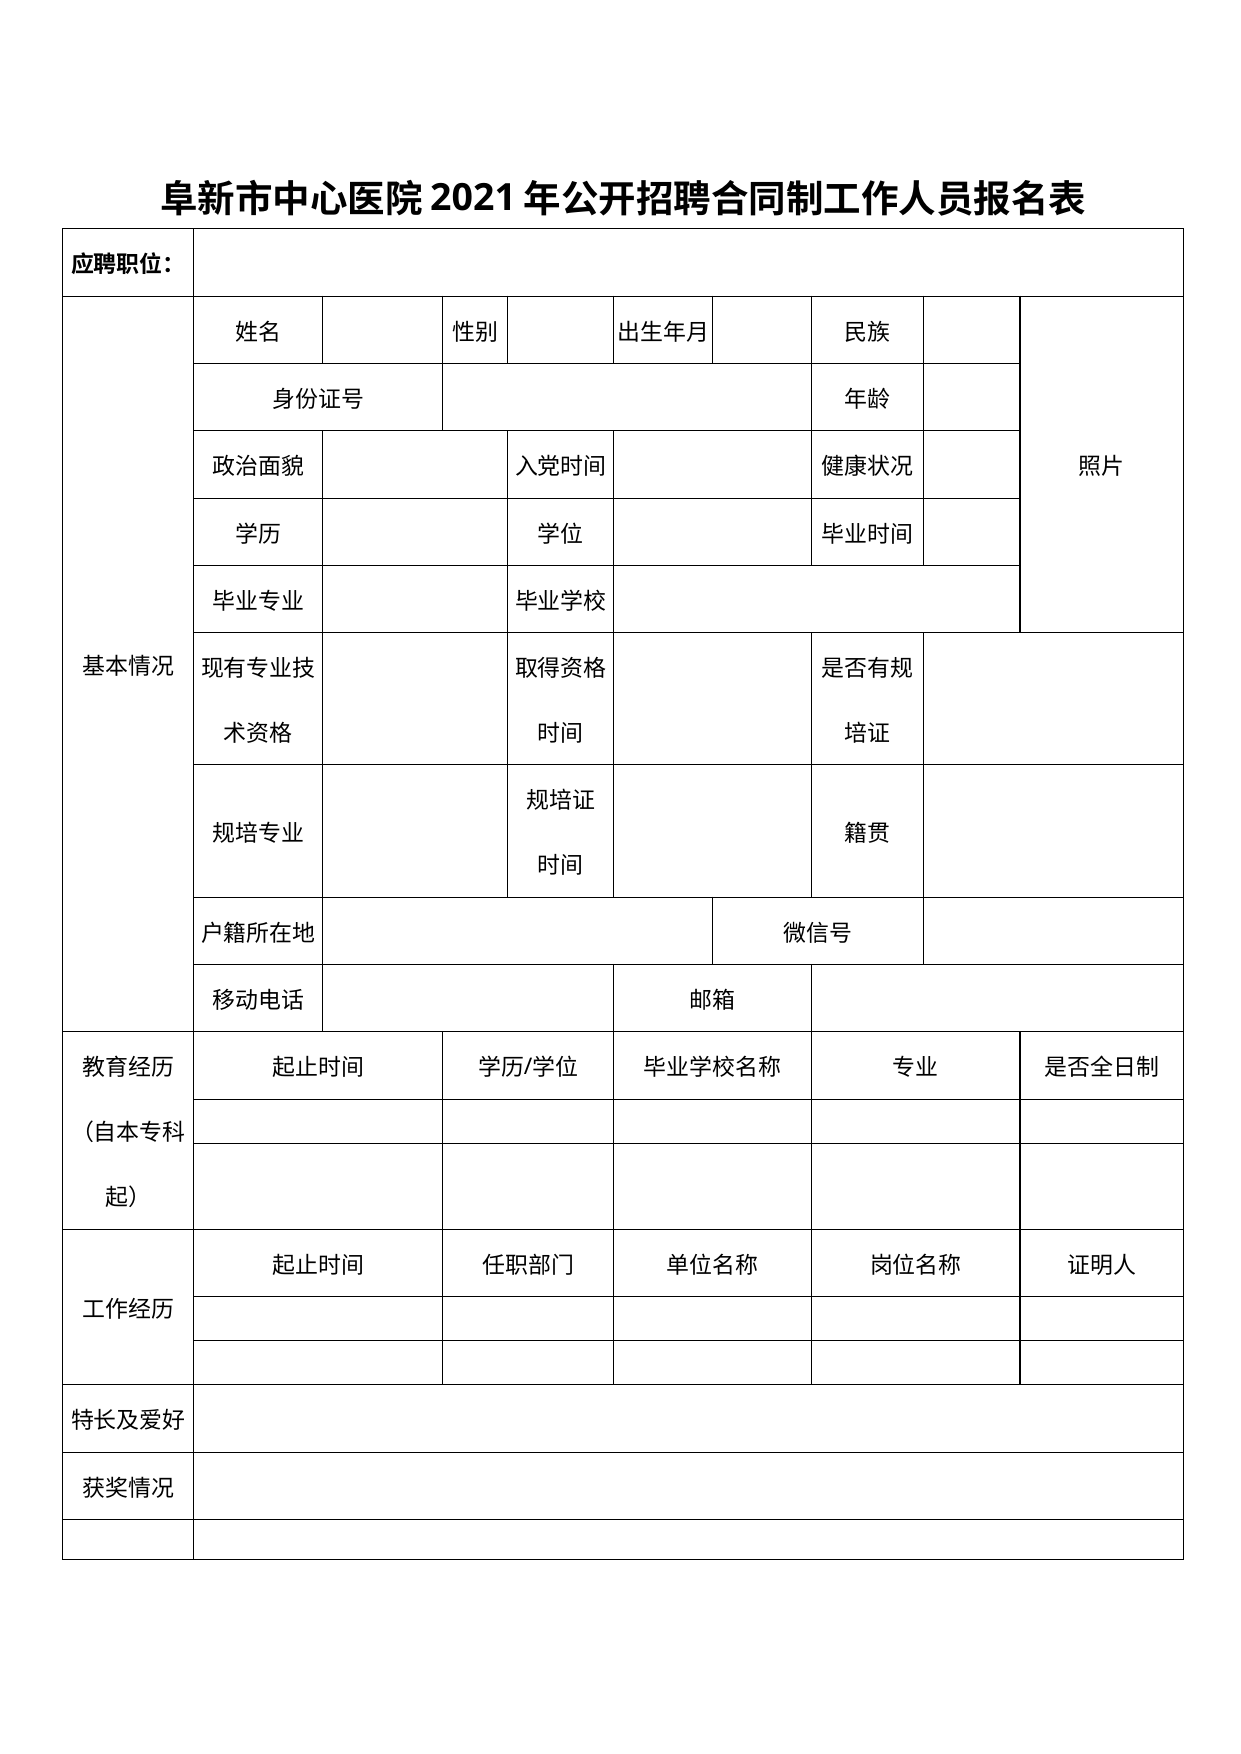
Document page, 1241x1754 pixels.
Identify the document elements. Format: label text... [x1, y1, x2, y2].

table_cell [194, 229, 1183, 296]
table_cell [812, 1297, 1019, 1340]
table_cell [614, 1144, 811, 1228]
table_cell 规培证 时间 [508, 765, 613, 897]
table_cell 学位 [508, 499, 613, 565]
table_cell [924, 431, 1019, 497]
table_cell 民族 [812, 297, 923, 363]
table_cell 身份证号 [194, 364, 442, 430]
table_cell [194, 1144, 442, 1228]
table_cell [812, 1100, 1019, 1143]
table_cell [323, 499, 507, 565]
table_cell 毕业时间 [812, 499, 923, 565]
table_cell 任职部门 [443, 1230, 613, 1296]
table_cell 工作经历 [63, 1230, 193, 1384]
table_cell [924, 633, 1183, 764]
table_cell [924, 765, 1183, 897]
table_cell [924, 297, 1019, 363]
table_cell 现有专业技术资格 [194, 633, 322, 764]
table_cell [323, 898, 712, 964]
table_cell 政治面貌 [194, 431, 322, 497]
table_cell 应聘职位： [63, 229, 193, 296]
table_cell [194, 1520, 1183, 1558]
table_cell 岗位名称 [812, 1230, 1019, 1296]
table_cell 教育经历（自本专科起） [63, 1032, 193, 1228]
table_cell [323, 765, 507, 897]
table_cell [924, 499, 1019, 565]
table_cell 性别 [443, 297, 507, 363]
table_cell 特长及爱好 [63, 1385, 193, 1452]
table_cell 起止时间 [194, 1230, 442, 1296]
table_cell [323, 297, 442, 363]
table_cell [323, 965, 613, 1031]
table_cell [194, 1341, 442, 1384]
table_cell 姓名 [194, 297, 322, 363]
table_cell 年龄 [812, 364, 923, 430]
table_cell 移动电话 [194, 965, 322, 1031]
table_cell [194, 1100, 442, 1143]
table_cell 学历 [194, 499, 322, 565]
table_cell [323, 566, 507, 632]
table_cell 学历/学位 [443, 1032, 613, 1098]
table_cell 规培专业 [194, 765, 322, 897]
table_cell [1021, 1100, 1183, 1143]
table_cell 基本情况 [63, 297, 193, 1031]
table_cell [614, 431, 811, 497]
table_cell 微信号 [713, 898, 923, 964]
table_cell [614, 765, 811, 897]
table_cell 出生年月 [614, 297, 712, 363]
table_cell [614, 1297, 811, 1340]
table_cell 是否全日制 [1021, 1032, 1183, 1098]
table_cell [1021, 1297, 1183, 1340]
table_cell 毕业学校 [508, 566, 613, 632]
table_cell [614, 499, 811, 565]
table_cell 证明人 [1021, 1230, 1183, 1296]
table_cell [614, 1100, 811, 1143]
table_cell 入党时间 [508, 431, 613, 497]
table_cell 取得资格时间 [508, 633, 613, 764]
table_cell [614, 566, 1019, 632]
table_cell 起止时间 [194, 1032, 442, 1098]
table_cell 获奖情况 [63, 1453, 193, 1519]
table_cell [812, 1144, 1019, 1228]
table_cell [614, 1341, 811, 1384]
table_cell [194, 1297, 442, 1340]
table_cell [1021, 1341, 1183, 1384]
table_cell [443, 1297, 613, 1340]
table_cell [713, 297, 811, 363]
table_cell [812, 1341, 1019, 1384]
table_cell [194, 1385, 1183, 1452]
table_cell [614, 633, 811, 764]
table_cell 毕业学校名称 [614, 1032, 811, 1098]
table_cell [924, 364, 1019, 430]
table_cell 户籍所在地 [194, 898, 322, 964]
table_cell 照片 [1021, 297, 1183, 632]
table_cell 邮箱 [614, 965, 811, 1031]
table_cell 毕业专业 [194, 566, 322, 632]
table_cell 是否有规培证 [812, 633, 923, 764]
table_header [63, 162, 1183, 228]
table_cell [443, 1144, 613, 1228]
table_cell 信息确认 [63, 1520, 193, 1558]
table_cell [1021, 1144, 1183, 1228]
table_cell [194, 1453, 1183, 1519]
table_cell [323, 431, 507, 497]
table_cell [443, 364, 811, 430]
table_cell 单位名称 [614, 1230, 811, 1296]
table_cell 健康状况 [812, 431, 923, 497]
table_cell [508, 297, 613, 363]
table_cell [924, 898, 1183, 964]
table_cell [812, 965, 1183, 1031]
table_cell [443, 1341, 613, 1384]
table_cell 专业 [812, 1032, 1019, 1098]
table_cell [443, 1100, 613, 1143]
table_cell [323, 633, 507, 764]
table_cell 籍贯 [812, 765, 923, 897]
